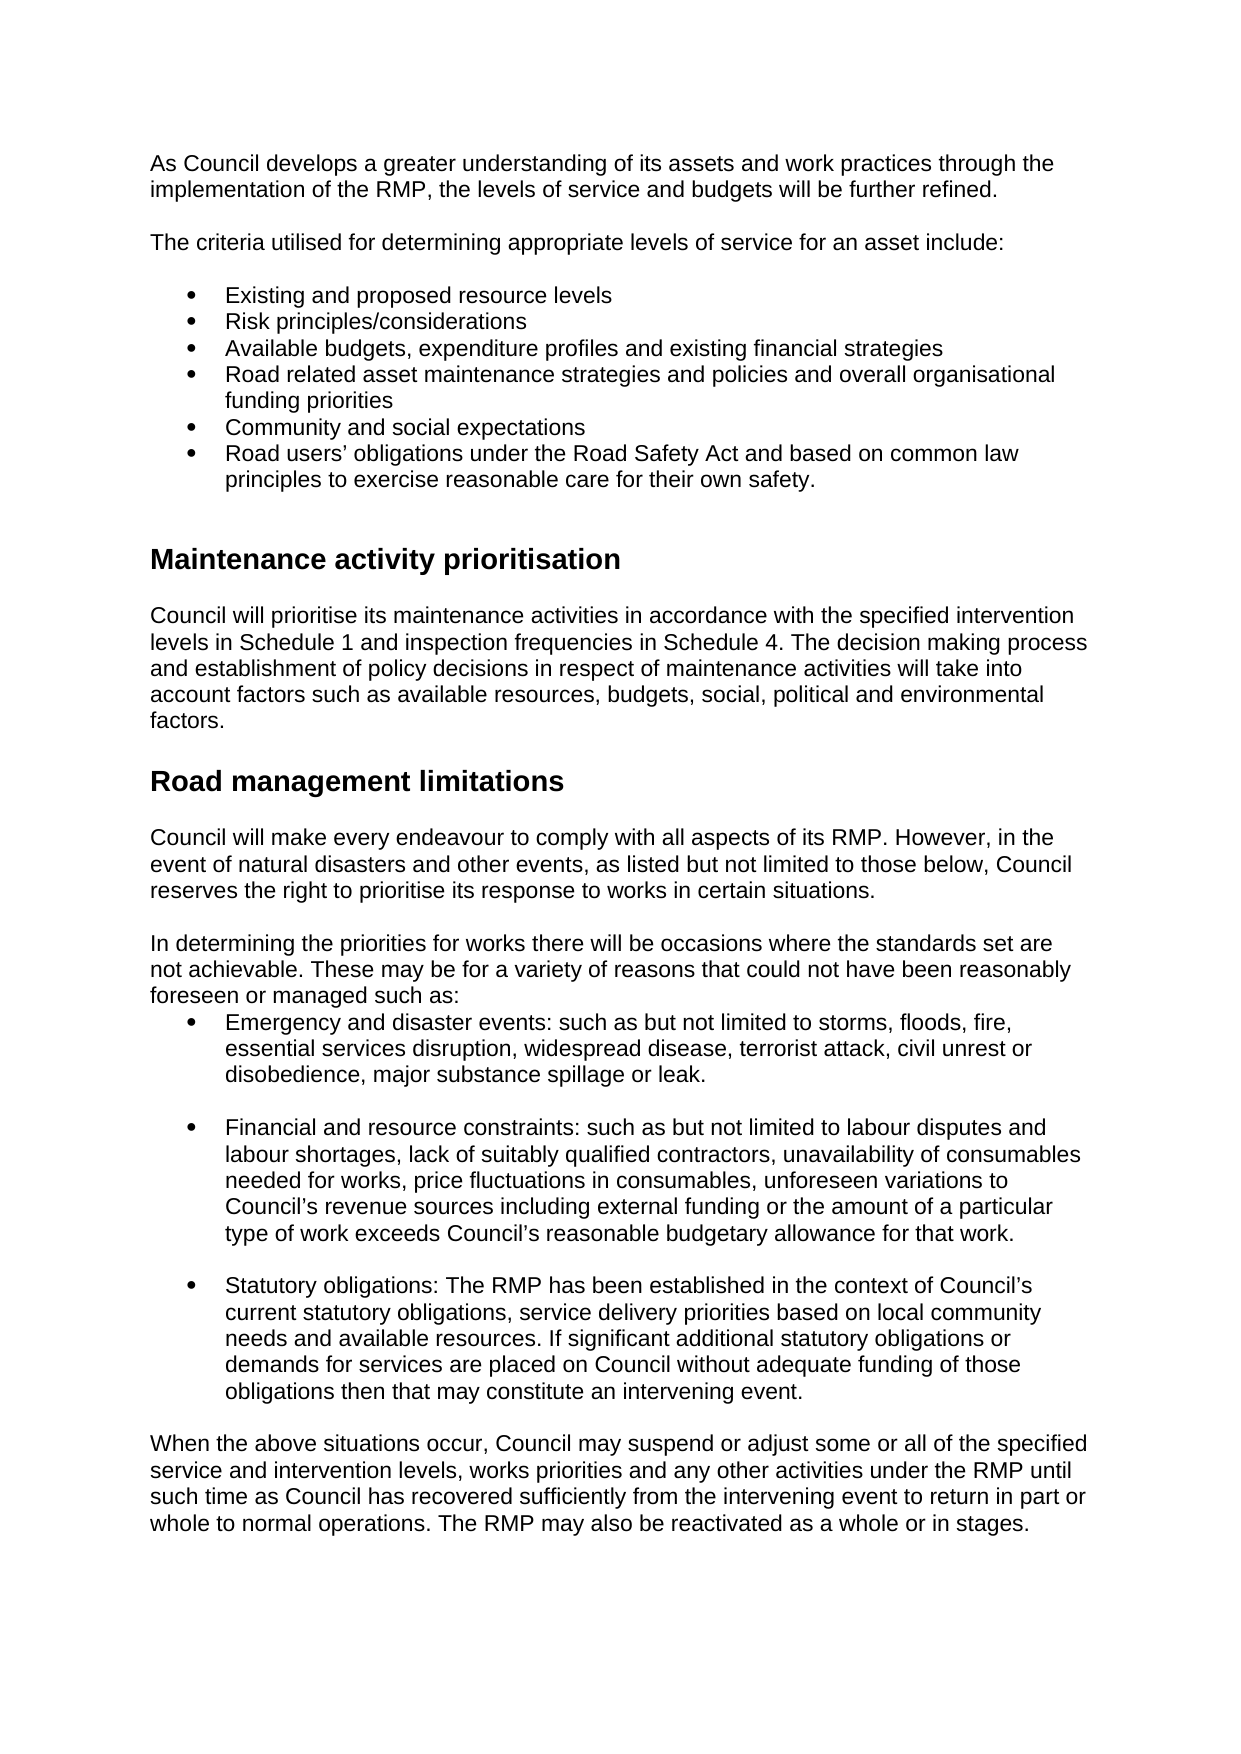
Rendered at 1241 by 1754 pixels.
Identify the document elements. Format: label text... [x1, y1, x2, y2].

subtitle Maintenance activity prioritisation [150, 542, 1090, 576]
list Risk principles/considerations [187, 308, 1090, 334]
text Council will make every endeavour to comply with all aspects of its RMP. However, in the event of natural disasters and other events, as listed but not limited to those below, Council reserves the right to prioritise its response to works in certain situations. [150, 824, 1090, 903]
list Available budgets, expenditure profiles and existing financial strategies [187, 334, 1090, 361]
text As Council develops a greater understanding of its assets and work practices through the implementation of the RMP, the levels of service and budgets will be further refined. [150, 150, 1090, 203]
subtitle Road management limitations [150, 764, 1090, 798]
list Existing and proposed resource levels [187, 282, 1090, 308]
list Emergency and disaster events: such as but not limited to storms, floods, fire, essential services disruption, widespread disease, terrorist attack, civil unrest or disobedience, major substance spillage or leak. [187, 1009, 1090, 1088]
list Community and social expectations [187, 413, 1090, 440]
list Statutory obligations: The RMP has been established in the context of Council’s current statutory obligations, service delivery priorities based on local community needs and available resources. If significant additional statutory obligations or demands for services are placed on Council without adequate funding of those obligations then that may constitute an intervening event. [187, 1272, 1090, 1404]
text Council will prioritise its maintenance activities in accordance with the specified intervention levels in Schedule 1 and inspection frequencies in Schedule 4. The decision making process and establishment of policy decisions in respect of maintenance activities will take into account factors such as available resources, budgets, social, political and environmental factors. [150, 602, 1090, 734]
list Road users’ obligations under the Road Safety Act and based on common law principles to exercise reasonable care for their own safety. [187, 440, 1090, 493]
list Financial and resource constraints: such as but not limited to labour disputes and labour shortages, lack of suitably qualified contractors, unavailability of consumables needed for works, price fluctuations in consumables, unforeseen variations to Council’s revenue sources including external funding or the amount of a particular type of work exceeds Council’s reasonable budgetary allowance for that work. [187, 1114, 1090, 1246]
list Road related asset maintenance strategies and policies and overall organisational funding priorities [187, 361, 1090, 413]
text The criteria utilised for determining appropriate levels of service for an asset include: [150, 229, 1090, 255]
text When the above situations occur, Council may suspend or adjust some or all of the specified service and intervention levels, works priorities and any other activities under the RMP until such time as Council has recovered sufficiently from the intervening event to return in part or whole to normal operations. The RMP may also be reactivated as a whole or in stages. [150, 1430, 1090, 1536]
text In determining the priorities for works there will be occasions where the standards set are not achievable. These may be for a variety of reasons that could not have been reasonably foreseen or managed such as: [150, 930, 1090, 1009]
